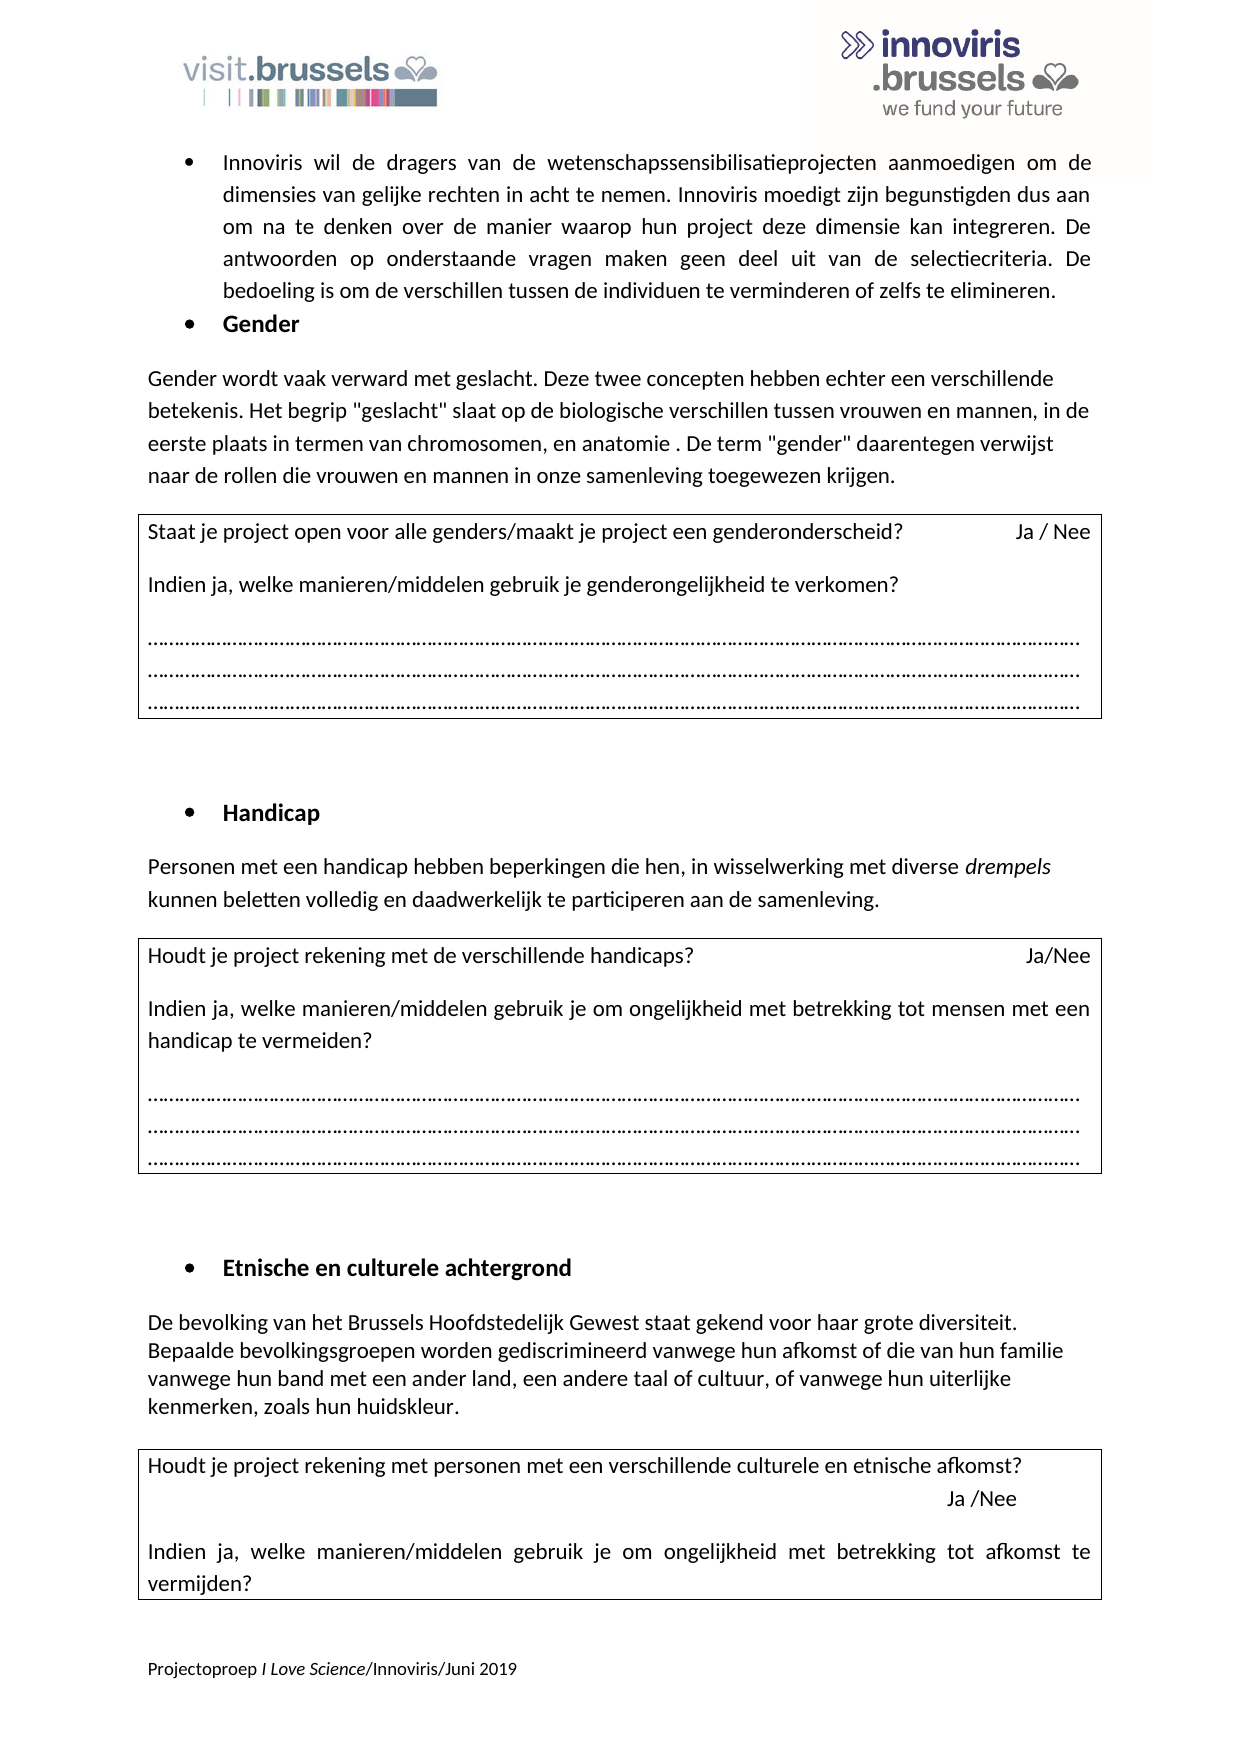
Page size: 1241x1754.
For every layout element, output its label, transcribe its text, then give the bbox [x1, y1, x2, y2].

text De bevolking van het Brussels Hoofdstedelijk Gewest staat gekend voor haar grote diversiteit. Bepaalde bevolkingsgroepen worden gediscrimineerd vanwege hun afkomst of die van hun familie vanwege hun band met een ander land, een andere taal of cultuur, of vanwege hun uiterlijke kenmerken, zoals hun huidskleur. [148, 1308, 1093, 1421]
text Indien ja, welke manieren/middelen gebruik je om ongelijkheid met betrekking tot afkomst te vermijden? [139, 1534, 1101, 1599]
text Houdt je project rekening met de verschillende handicaps? Ja/Nee [139, 939, 1101, 969]
text Indien ja, welke manieren/middelen gebruik je om ongelijkheid met betrekking tot mensen met een handicap te vermeiden? [139, 991, 1101, 1054]
text Indien ja, welke manieren/middelen gebruik je genderongelijkheid te verkomen? [139, 567, 1101, 598]
picture [803, 0, 1153, 184]
text ……………………………………………………………………………………………………………………………………………………………………………………………………………………………………………………………………………………………………………………………………………………………………………………………………………………………………………………………………………………… [139, 620, 1101, 718]
list Handicap [185, 797, 1093, 827]
text ……………………………………………………………………………………………………………………………………………………………………………………………………………………………………………………………………………………………………………………………………………………………………………………………………………………………………………………………………………………… [139, 1076, 1101, 1173]
text Personen met een handicap hebben beperkingen die hen, in wisselwerking met diverse drempels kunnen beletten volledig en daadwerkelijk te participeren aan de samenleving. [148, 852, 1093, 913]
picture [147, 50, 458, 112]
text Gender wordt vaak verward met geslacht. Deze twee concepten hebben echter een verschillende betekenis. Het begrip "geslacht" slaat op de biologische verschillen tussen vrouwen en mannen, in de eerste plaats in termen van chromosomen, en anatomie . De term "gender" daarentegen verwijst naar de rollen die vrouwen en mannen in onze samenleving toegewezen krijgen. [148, 364, 1093, 489]
list Gender [185, 308, 1093, 339]
list Etnische en culturele achtergrond [185, 1253, 1093, 1283]
text Staat je project open voor alle genders/maakt je project een genderonderscheid? Ja / Nee [139, 515, 1101, 545]
text Houdt je project rekening met personen met een verschillende culturele en etnische afkomst? Ja /Nee [139, 1450, 1101, 1512]
list Innoviris wil de dragers van de wetenschapssensibilisatieprojecten aanmoedigen om de dimensies van gelijke rechten in acht te nemen. Innoviris moedigt zijn begunstigden dus aan om na te denken over de manier waarop hun project deze dimensie kan integreren. De antwoorden op onderstaande vragen maken geen deel uit van de selectiecriteria. De bedoeling is om de verschillen tussen de individuen te verminderen of zelfs te elimineren. [185, 148, 1093, 304]
